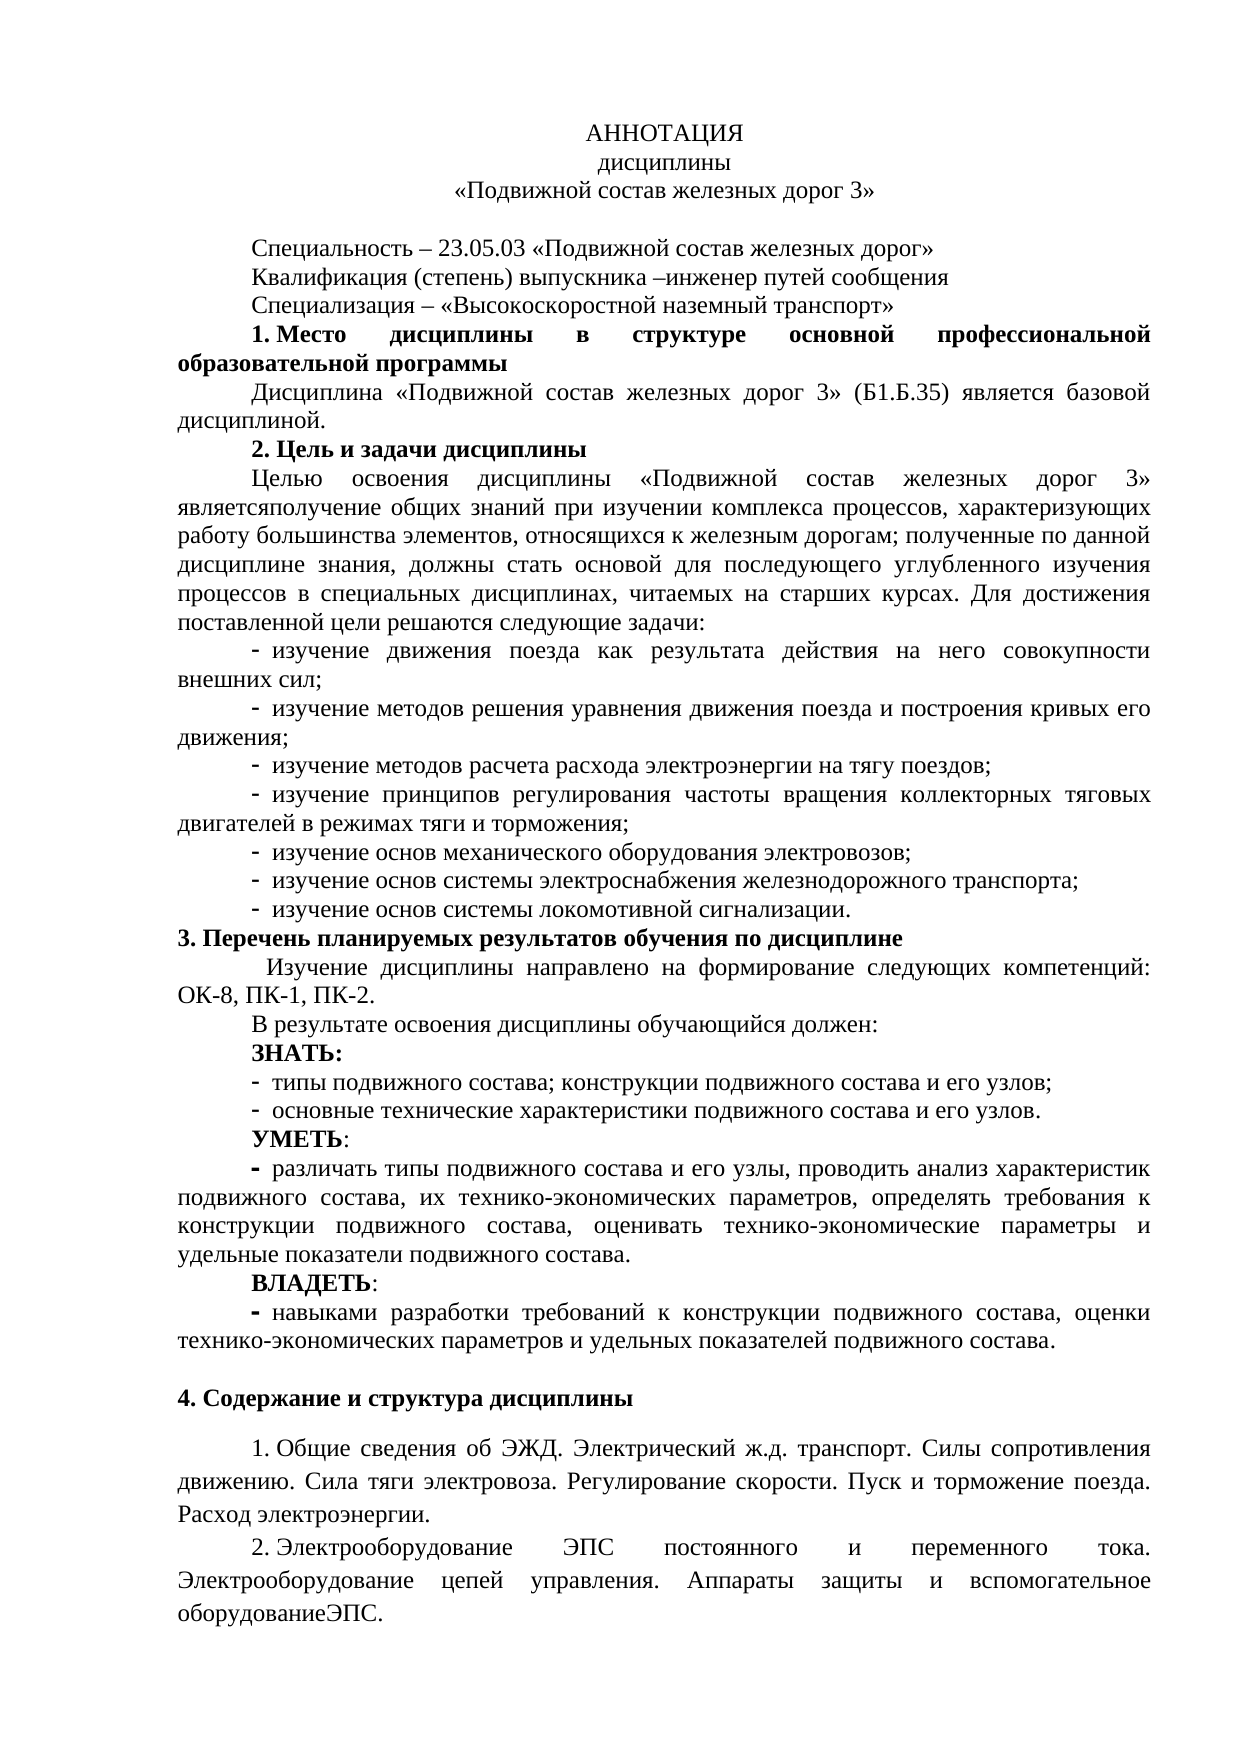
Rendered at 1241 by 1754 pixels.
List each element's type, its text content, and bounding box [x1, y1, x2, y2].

list изучение движения поезда как результата действия на него совокупности внешних сил; [177, 636, 1152, 693]
text 3. Перечень планируемых результатов обучения по дисциплине [177, 923, 1152, 952]
text уметь: [251, 1124, 1152, 1153]
text дисциплины [177, 147, 1152, 176]
list основные технические характеристики подвижного состава и его узлов. [177, 1096, 1152, 1124]
list изучение методов расчета расхода электроэнергии на тягу поездов; [177, 751, 1152, 779]
text Дисциплина «Подвижной состав железных дорог 3» (Б1.Б.35) является базовой дисциплиной. [177, 377, 1152, 434]
text Специальность – 23.05.03 «Подвижной состав железных дорог» [177, 233, 1152, 262]
list изучение основ системы электроснабжения железнодорожного транспорта; [177, 866, 1152, 894]
list изучение методов решения уравнения движения поезда и построения кривых его движения; [177, 693, 1152, 751]
text Знать: [215, 1038, 1152, 1067]
text Изучение дисциплины направлено на формирование следующих компетенций: ОК-8, ПК-1, ПК-2. [177, 952, 1152, 1009]
list изучение принципов регулирования частоты вращения коллекторных тяговых двигателей в режимах тяги и торможения; [177, 779, 1152, 837]
text 2. Цель и задачи дисциплины [177, 434, 1152, 463]
list изучение основ системы локомотивной сигнализации. [177, 894, 1152, 923]
text АННОТАЦИЯ [177, 118, 1152, 147]
text Квалификация (степень) выпускника –инженер путей сообщения [177, 262, 1152, 291]
text Целью освоения дисциплины «Подвижной состав железных дорог 3» являетсяполучение общих знаний при изучении комплекса процессов, характеризующих работу большинства элементов, относящихся к железным дорогам; полученные по данной дисциплине знания, должны стать основой для последующего углубленного изучения процессов в специальных дисциплинах, читаемых на старших курсах. Для достижения поставленной цели решаются следующие задачи: [177, 463, 1152, 636]
text 4. Содержание и структура дисциплины [177, 1383, 1152, 1412]
list различать типы подвижного состава и его узлы, проводить анализ характеристик подвижного состава, их технико-экономических параметров, определять требования к конструкции подвижного состава, оценивать технико-экономические параметры и удельные показатели подвижного состава. [177, 1153, 1152, 1268]
list навыками разработки требований к конструкции подвижного состава, оценки технико-экономических параметров и удельных показателей подвижного состава. [177, 1297, 1152, 1354]
list Место дисциплины в структуре основной профессиональной образовательной программы [177, 319, 1152, 377]
text В результате освоения дисциплины обучающийся должен: [177, 1009, 1152, 1038]
text владеть: [177, 1268, 1152, 1297]
text «Подвижной состав железных дорог 3» [177, 176, 1152, 204]
list изучение основ механического оборудования электровозов; [177, 837, 1152, 866]
text Специализация – «Высокоскоростной наземный транспорт» [177, 291, 1152, 319]
list типы подвижного состава; конструкции подвижного состава и его узлов; [177, 1067, 1152, 1096]
list Электрооборудование ЭПС постоянного и переменного тока. Электрооборудование цепей управления. Аппараты защиты и вспомогательное оборудованиеЭПС. [177, 1532, 1152, 1627]
list Общие сведения об ЭЖД. Электрический ж.д. транспорт. Силы сопротивления движению. Сила тяги электровоза. Регулирование скорости. Пуск и торможение поезда. Расход электроэнергии. [177, 1433, 1152, 1527]
